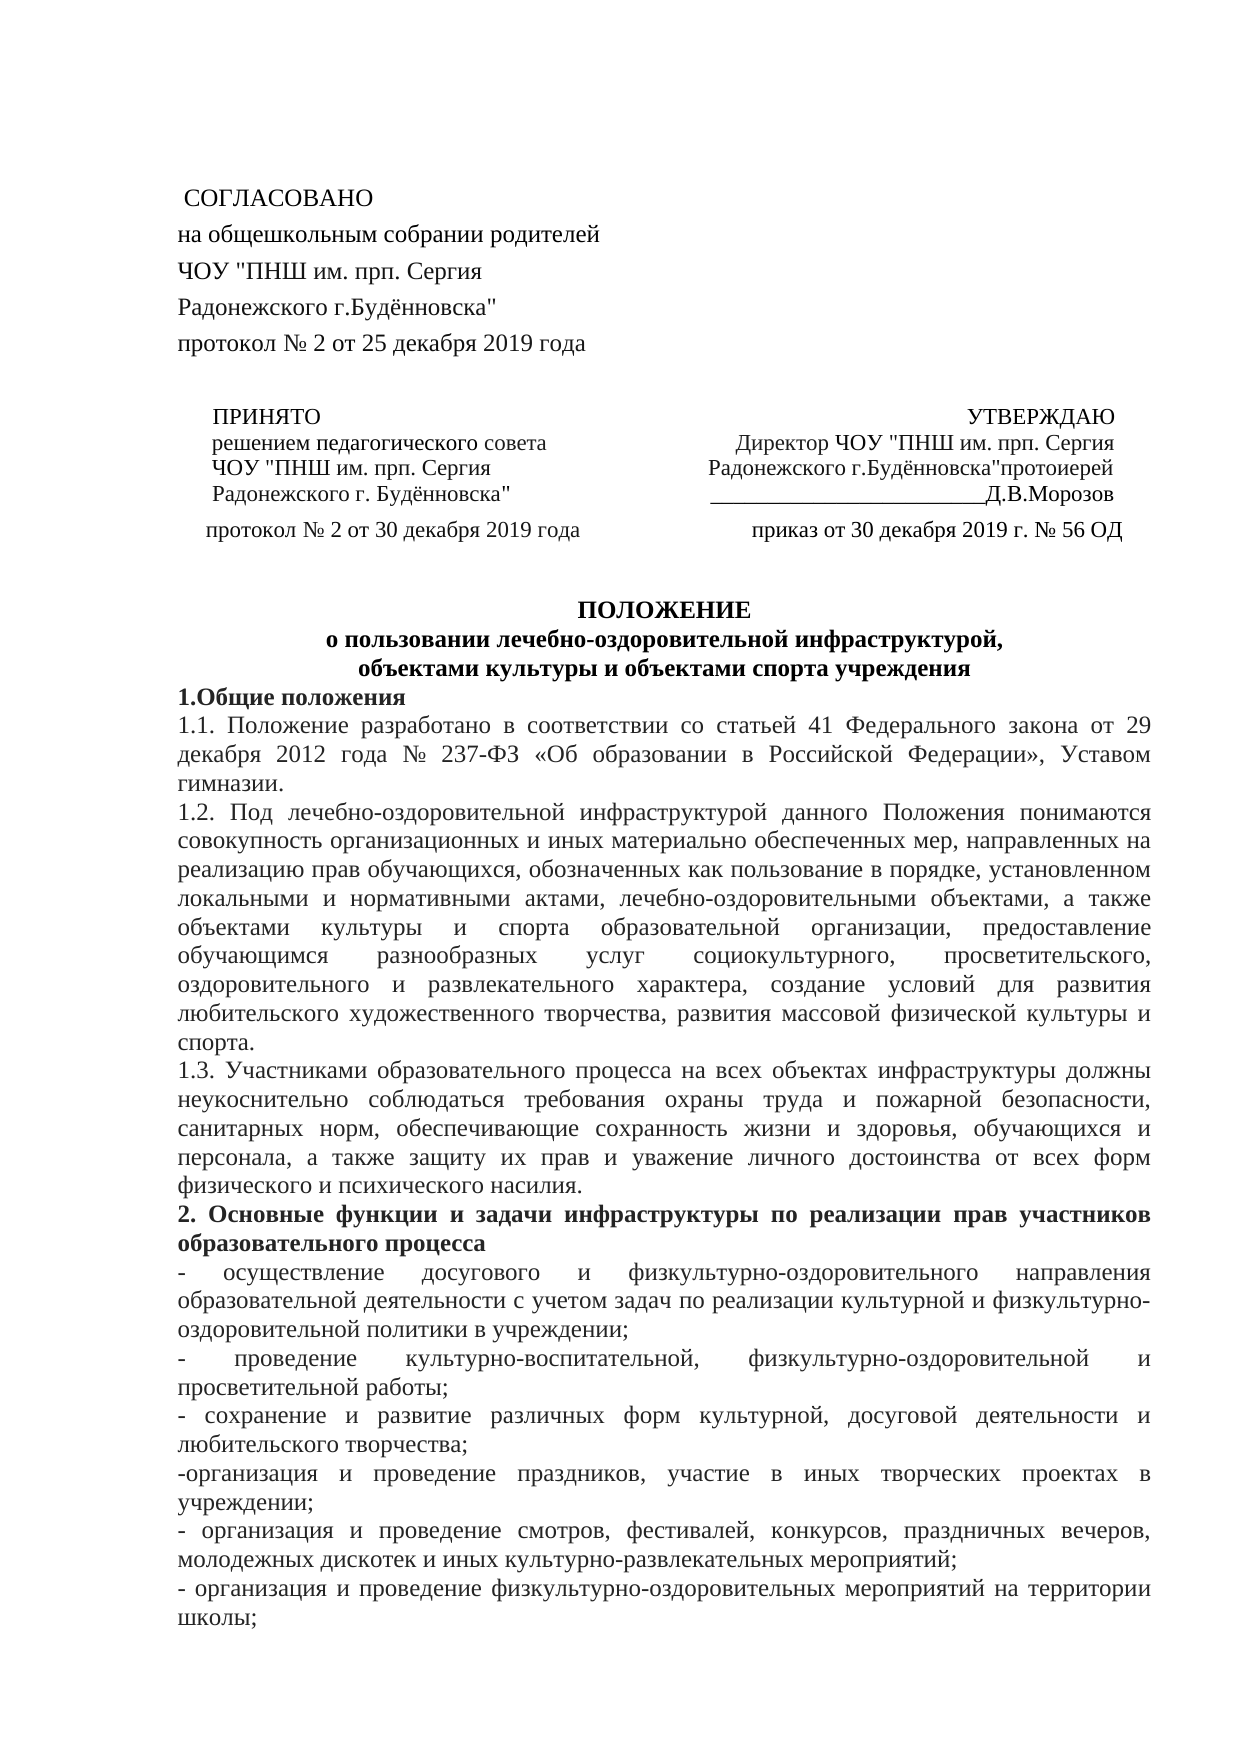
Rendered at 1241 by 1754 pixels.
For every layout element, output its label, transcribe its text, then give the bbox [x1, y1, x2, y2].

text - организация и проведение физкультурно-оздоровительных мероприятий на территории школы; [177, 1573, 1152, 1630]
text Радонежского г.Будённовска" [177, 295, 1152, 321]
text объектами культуры и объектами спорта учреждения [177, 653, 1152, 682]
text -организация и проведение праздников, участие в иных творческих проектах в учреждении; [177, 1458, 1152, 1515]
text 1.Общие положения [177, 682, 1152, 710]
text ЧОУ "ПНШ им. прп. Сергия [177, 259, 1152, 284]
text 2. Основные функции и задачи инфраструктуры по реализации прав участников образовательного процесса [177, 1199, 1152, 1257]
text ПРИНЯТО УТВЕРЖДАЮ [177, 404, 1152, 429]
text Радонежского г. Будённовска" ________________________Д.В.Морозов [177, 481, 1149, 507]
text 1.2. Под лечебно-оздоровительной инфраструктурой данного Положения понимаются совокупность организационных и иных материально обеспеченных мер, направленных на реализацию прав обучающихся, обозначенных как пользование в порядке, установленном локальными и нормативными актами, лечебно-оздоровительными объектами, а также объектами культуры и спорта образовательной организации, предоставление обучающимся разнообразных услуг социокультурного, просветительского, оздоровительного и развлекательного характера, создание условий для развития любительского художественного творчества, развития массовой физической культуры и спорта. [177, 797, 1152, 1055]
text 1.3. Участниками образовательного процесса на всех объектах инфраструктуры должны неукоснительно соблюдаться требования охраны труда и пожарной безопасности, санитарных норм, обеспечивающие сохранность жизни и здоровья, обучающихся и персонала, а также защиту их прав и уважение личного достоинства от всех форм физического и психического насилия. [177, 1055, 1152, 1199]
text - сохранение и развитие различных форм культурной, досуговой деятельности и любительского творчества; [177, 1400, 1152, 1458]
text - организация и проведение смотров, фестивалей, конкурсов, праздничных вечеров, молодежных дискотек и иных культурно-развлекательных мероприятий; [177, 1515, 1152, 1573]
text протокол № 2 от 25 декабря 2019 года [177, 331, 1152, 357]
text - проведение культурно-воспитательной, физкультурно-оздоровительной и просветительной работы; [177, 1343, 1152, 1400]
text протокол № 2 от 30 декабря 2019 года приказ от 30 декабря 2019 г. № 56 ОД [177, 517, 1152, 543]
text ПОЛОЖЕНИЕ [177, 595, 1152, 624]
text ЧОУ "ПНШ им. прп. Сергия Радонежского г.Будённовска"протоиерей [177, 455, 1149, 481]
text - осуществление досугового и физкультурно-оздоровительного направления образовательной деятельности с учетом задач по реализации культурной и физкультурно-оздоровительной политики в учреждении; [177, 1257, 1152, 1343]
text на общешкольным собрании родителей [177, 222, 1152, 248]
text 1.1. Положение разработано в соответствии со статьей 41 Федерального закона от 29 декабря 2012 года № 237-ФЗ «Об образовании в Российской Федерации», Уставом гимназии. [177, 710, 1152, 797]
text о пользовании лечебно-оздоровительной инфраструктурой, [177, 624, 1152, 653]
text СОГЛАСОВАНО [177, 186, 1152, 212]
text решением педагогического совета Директор ЧОУ "ПНШ им. прп. Сергия [177, 429, 1149, 455]
